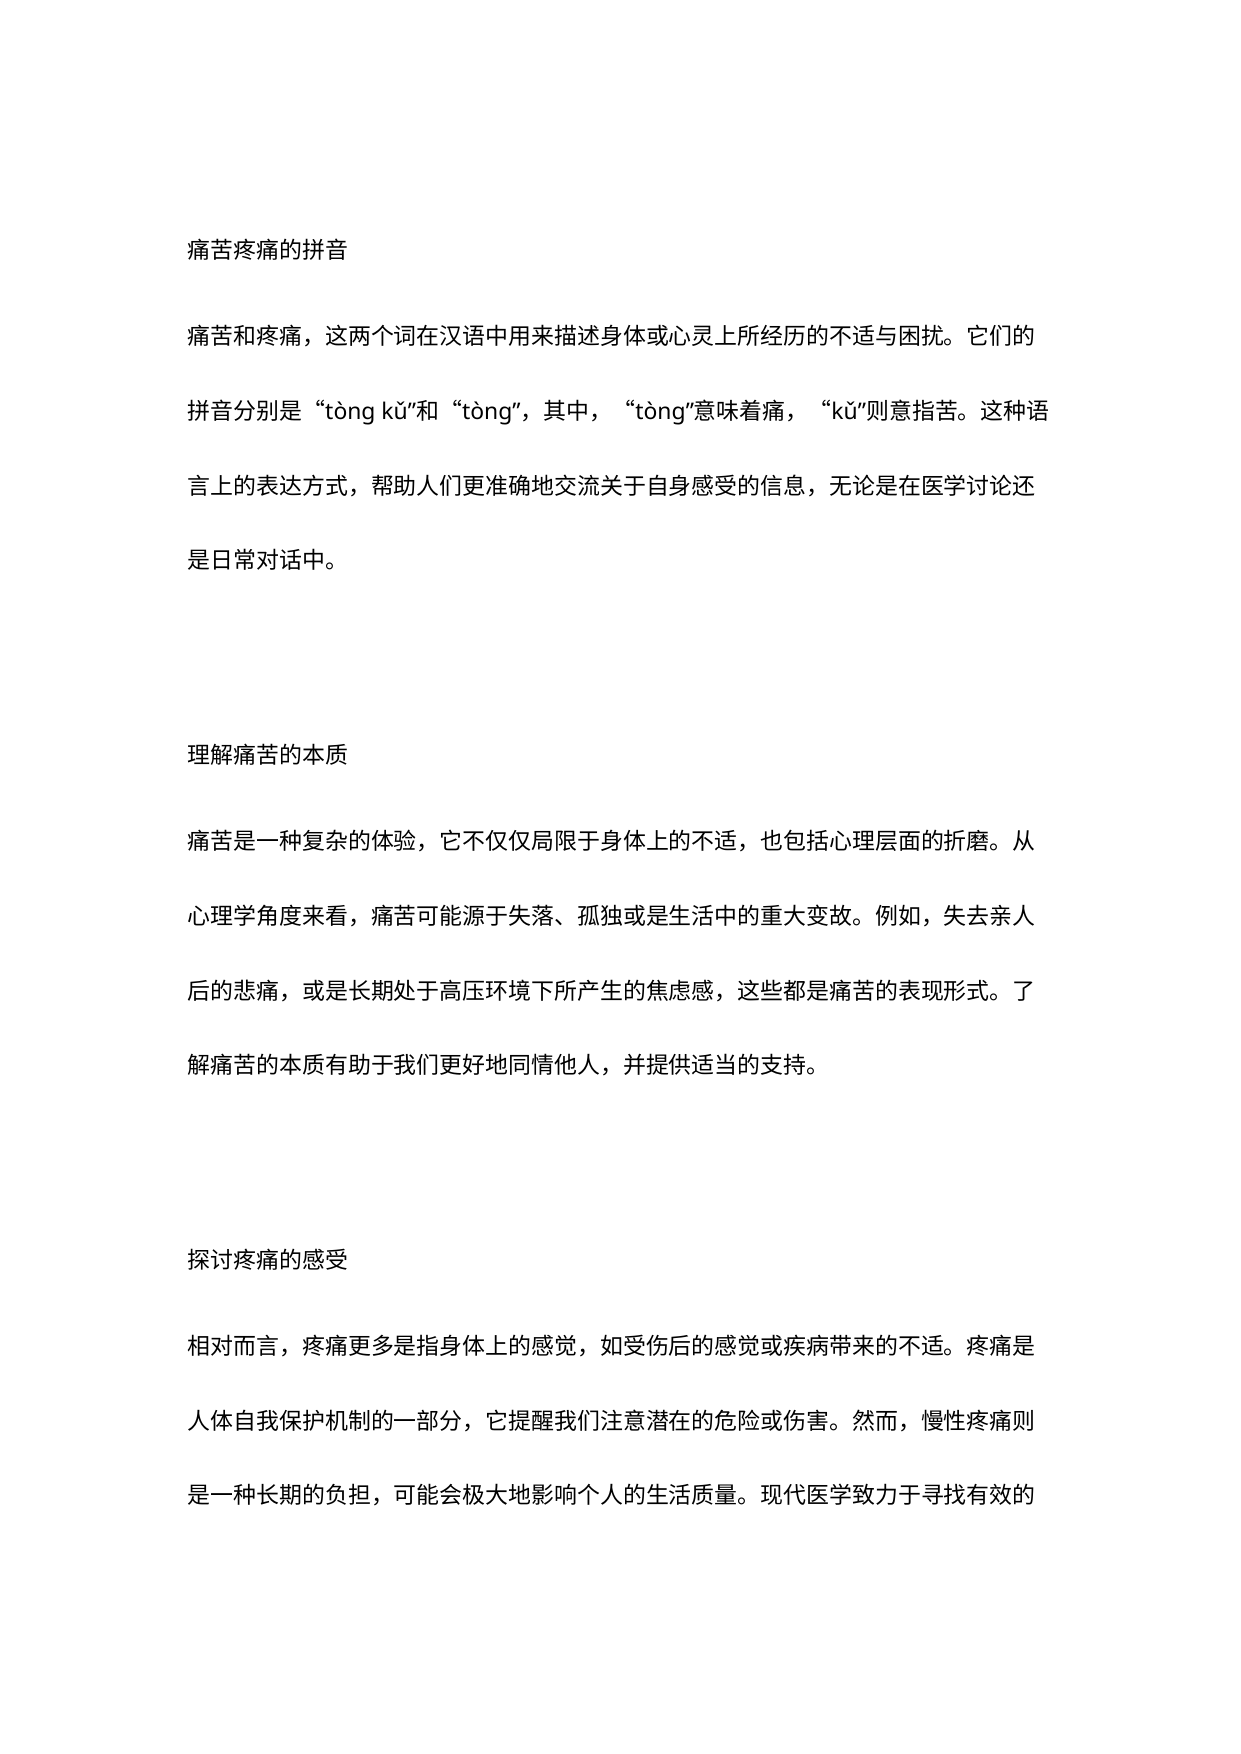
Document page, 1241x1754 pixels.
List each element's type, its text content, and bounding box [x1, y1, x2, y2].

text 理解痛苦的本质 [187, 721, 1053, 786]
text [187, 1312, 1053, 1527]
text 痛苦是一种复杂的体验，它不仅仅局限于身体上的不适，也包括心理层面的折磨。从心理学角度来看，痛苦可能源于失落、孤独或是生活中的重大变故。例如，失去亲人后的悲痛，或是长期处于高压环境下所产生的焦虑感，这些都是痛苦的表现形式。了解痛苦的本质有助于我们更好地同情他人，并提供适当的支持。 [187, 807, 1053, 1096]
text 痛苦和疼痛，这两个词在汉语中用来描述身体或心灵上所经历的不适与困扰。它们的拼音分别是“tòng kǔ”和“tòng”，其中，“tòng”意味着痛，“kǔ”则意指苦。这种语言上的表达方式，帮助人们更准确地交流关于自身感受的信息，无论是在医学讨论还是日常对话中。 [187, 302, 1053, 591]
text 探讨疼痛的感受 [187, 1226, 1053, 1291]
text 痛苦疼痛的拼音 [187, 216, 1053, 281]
